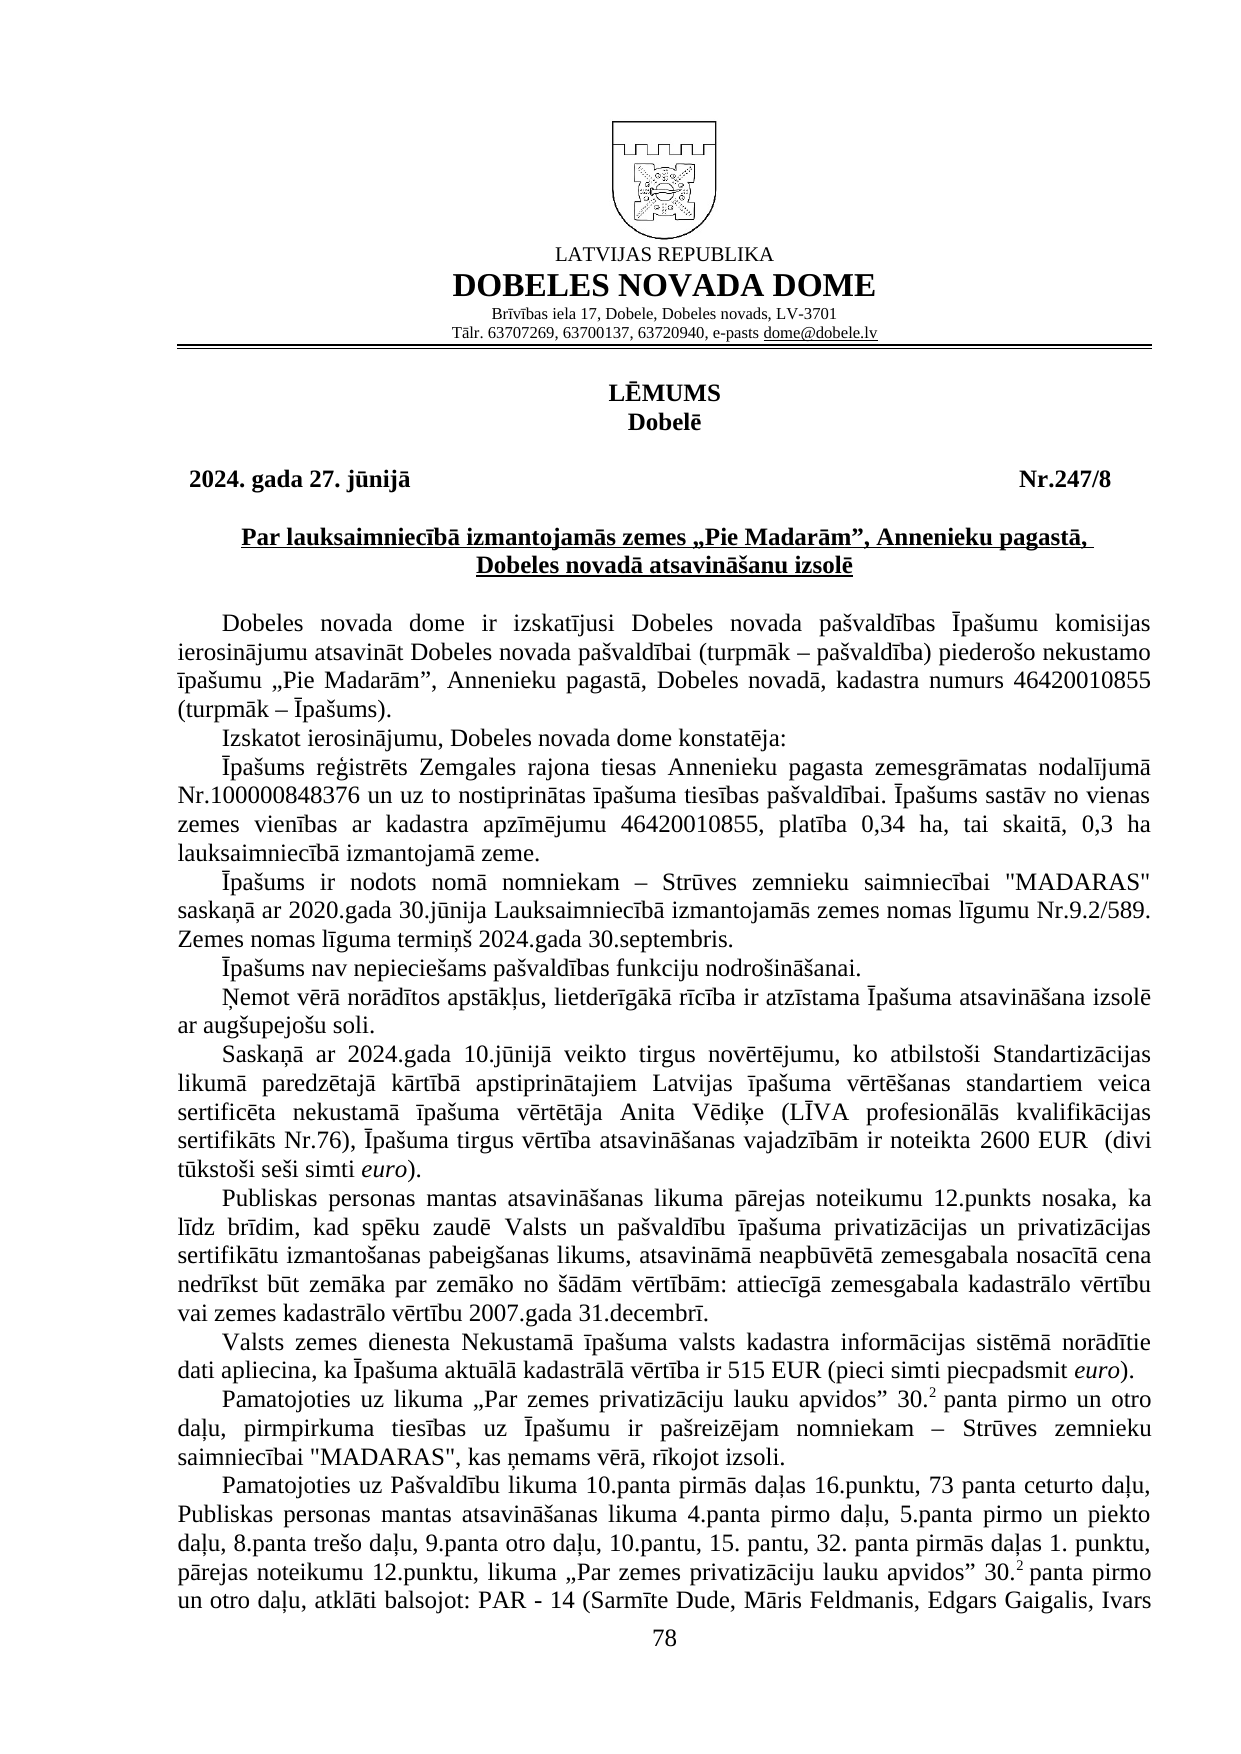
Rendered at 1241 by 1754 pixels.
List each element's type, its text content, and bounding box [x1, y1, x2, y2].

text Īpašums nav nepieciešams pašvaldības funkciju nodrošināšanai. [177, 953, 1152, 982]
text Pamatojoties uz likuma „Par zemes privatizāciju lauku apvidos” 30.2 panta pirmo un otro daļu, pirmpirkuma tiesības uz Īpašumu ir pašreizējam nomniekam – Strūves zemnieku saimniecībai "MADARAS", kas ņemams vērā, rīkojot izsoli. [177, 1384, 1152, 1470]
text Īpašums reģistrēts Zemgales rajona tiesas Annenieku pagasta zemesgrāmatas nodalījumā Nr.100000848376 un uz to nostiprinātas īpašuma tiesības pašvaldībai. Īpašums sastāv no vienas zemes vienības ar kadastra apzīmējumu 46420010855, platība 0,34 ha, tai skaitā, 0,3 ha lauksaimniecībā izmantojamā zeme. [177, 752, 1152, 867]
text Tālr. 63707269, 63700137, 63720940, e-pasts dome@dobele.lv [177, 323, 1152, 344]
text DOBELES NOVADA DOME [177, 266, 1152, 304]
text Valsts zemes dienesta Nekustamā īpašuma valsts kadastra informācijas sistēmā norādītie dati apliecina, ka Īpašuma aktuālā kadastrālā vērtība ir 515 EUR (pieci simti piecpadsmit euro). [177, 1327, 1152, 1384]
text Brīvības iela 17, Dobele, Dobeles novads, LV-3701 [177, 304, 1152, 323]
text Ņemot vērā norādītos apstākļus, lietderīgākā rīcība ir atzīstama Īpašuma atsavināšana izsolē ar augšupejošu soli. [177, 982, 1152, 1039]
text Izskatot ierosinājumu, Dobeles novada dome konstatēja: [177, 723, 1152, 752]
text 2024. gada 27. jūnijā Nr.247/8 [189, 464, 1196, 493]
text Dobeles novada dome ir izskatījusi Dobeles novada pašvaldības Īpašumu komisijas ierosinājumu atsavināt Dobeles novada pašvaldībai (turpmāk – pašvaldība) piederošo nekustamo īpašumu „Pie Madarām”, Annenieku pagastā, Dobeles novadā, kadastra numurs 46420010855 (turpmāk – Īpašums). [177, 608, 1152, 723]
text Dobeles novadā atsavināšanu izsolē [177, 550, 1152, 579]
text Dobelē [177, 407, 1152, 435]
text Publiskas personas mantas atsavināšanas likuma pārejas noteikumu 12.punkts nosaka, ka līdz brīdim, kad spēku zaudē Valsts un pašvaldību īpašuma privatizācijas un privatizācijas sertifikātu izmantošanas pabeigšanas likums, atsavināmā neapbūvētā zemesgabala nosacītā cena nedrīkst būt zemāka par zemāko no šādām vērtībām: attiecīgā zemesgabala kadastrālo vērtību vai zemes kadastrālo vērtību 2007.gada 31.decembrī. [177, 1183, 1152, 1327]
text LĒMUMS [177, 378, 1152, 407]
text LATVIJAS REPUBLIKA [177, 242, 1152, 266]
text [177, 1470, 1152, 1614]
picture [608, 118, 720, 242]
text Īpašums ir nodots nomā nomniekam – Strūves zemnieku saimniecībai "MADARAS" saskaņā ar 2020.gada 30.jūnija Lauksaimniecībā izmantojamās zemes nomas līgumu Nr.9.2/589. Zemes nomas līguma termiņš 2024.gada 30.septembris. [177, 867, 1152, 953]
text Saskaņā ar 2024.gada 10.jūnijā veikto tirgus novērtējumu, ko atbilstoši Standartizācijas likumā paredzētajā kārtībā apstiprinātajiem Latvijas īpašuma vērtēšanas standartiem veica sertificēta nekustamā īpašuma vērtētāja Anita Vēdiķe (LĪVA profesionālās kvalifikācijas sertifikāts Nr.76), Īpašuma tirgus vērtība atsavināšanas vajadzībām ir noteikta 2600 EUR (divi tūkstoši seši simti euro). [177, 1039, 1152, 1183]
text Par lauksaimniecībā izmantojamās zemes „Pie Madarām”, Annenieku pagastā, [177, 522, 1152, 550]
